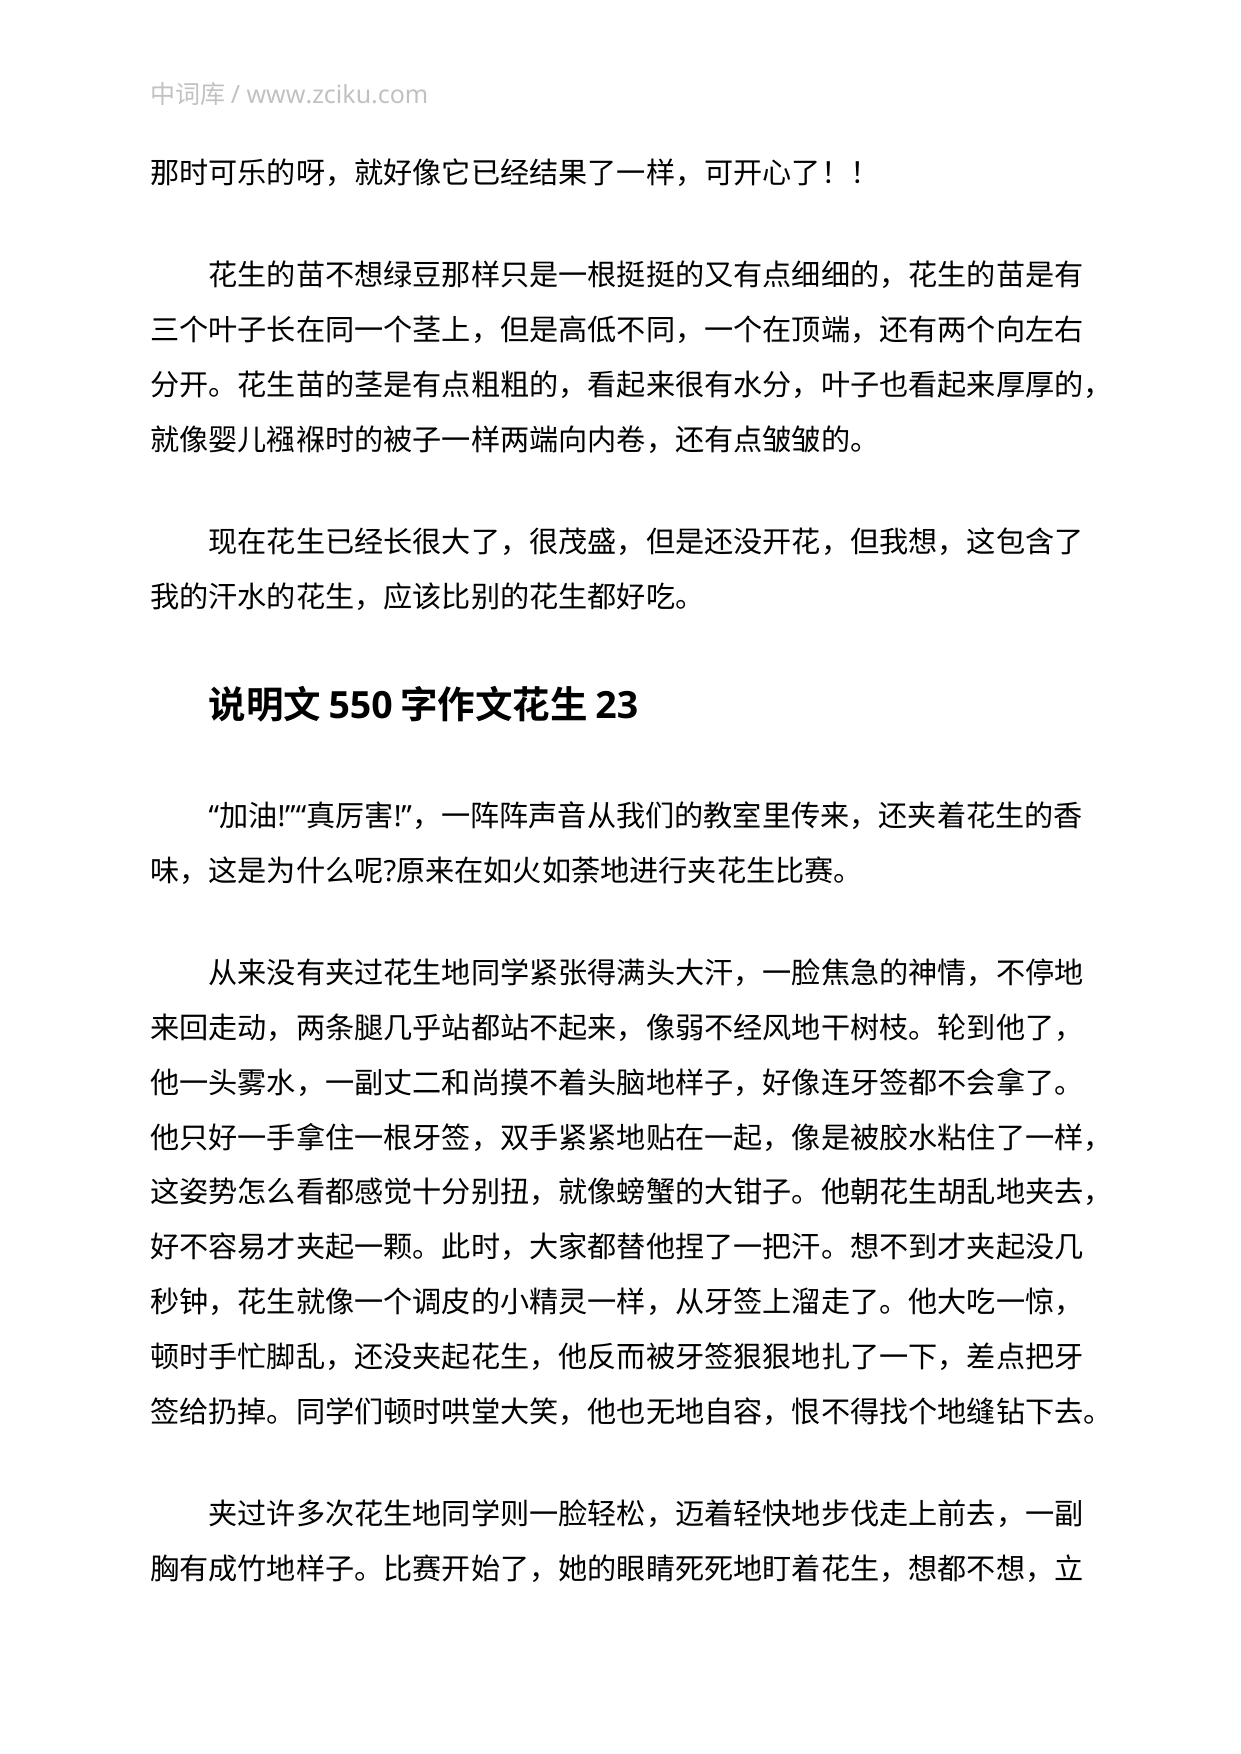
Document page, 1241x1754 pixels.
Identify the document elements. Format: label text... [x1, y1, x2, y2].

text 现在花生已经长很大了，很茂盛，但是还没开花，但我想，这包含了我的汗水的花生，应该比别的花生都好吃。 [150, 518, 1090, 615]
text 说明文550字作文花生23 [150, 675, 1090, 729]
text 从来没有夹过花生地同学紧张得满头大汗，一脸焦急的神情，不停地来回走动，两条腿几乎站都站不起来，像弱不经风地干树枝。轮到他了，他一头雾水，一副丈二和尚摸不着头脑地样子，好像连牙签都不会拿了。他只好一手拿住一根牙签，双手紧紧地贴在一起，像是被胶水粘住了一样，这姿势怎么看都感觉十分别扭，就像螃蟹的大钳子。他朝花生胡乱地夹去，好不容易才夹起一颗。此时，大家都替他捏了一把汗。想不到才夹起没几秒钟，花生就像一个调皮的小精灵一样，从牙签上溜走了。他大吃一惊，顿时手忙脚乱，还没夹起花生，他反而被牙签狠狠地扎了一下，差点把牙签给扔掉。同学们顿时哄堂大笑，他也无地自容，恨不得找个地缝钻下去。 [150, 949, 1090, 1431]
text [150, 1490, 1090, 1588]
text 花生的苗不想绿豆那样只是一根挺挺的又有点细细的，花生的苗是有三个叶子长在同一个茎上，但是高低不同，一个在顶端，还有两个向左右分开。花生苗的茎是有点粗粗的，看起来很有水分，叶子也看起来厚厚的，就像婴儿襁褓时的被子一样两端向内卷，还有点皱皱的。 [150, 252, 1090, 459]
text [150, 150, 1090, 192]
text “加油!”“真厉害!”，一阵阵声音从我们的教室里传来，还夹着花生的香味，这是为什么呢?原来在如火如荼地进行夹花生比赛。 [150, 792, 1090, 890]
